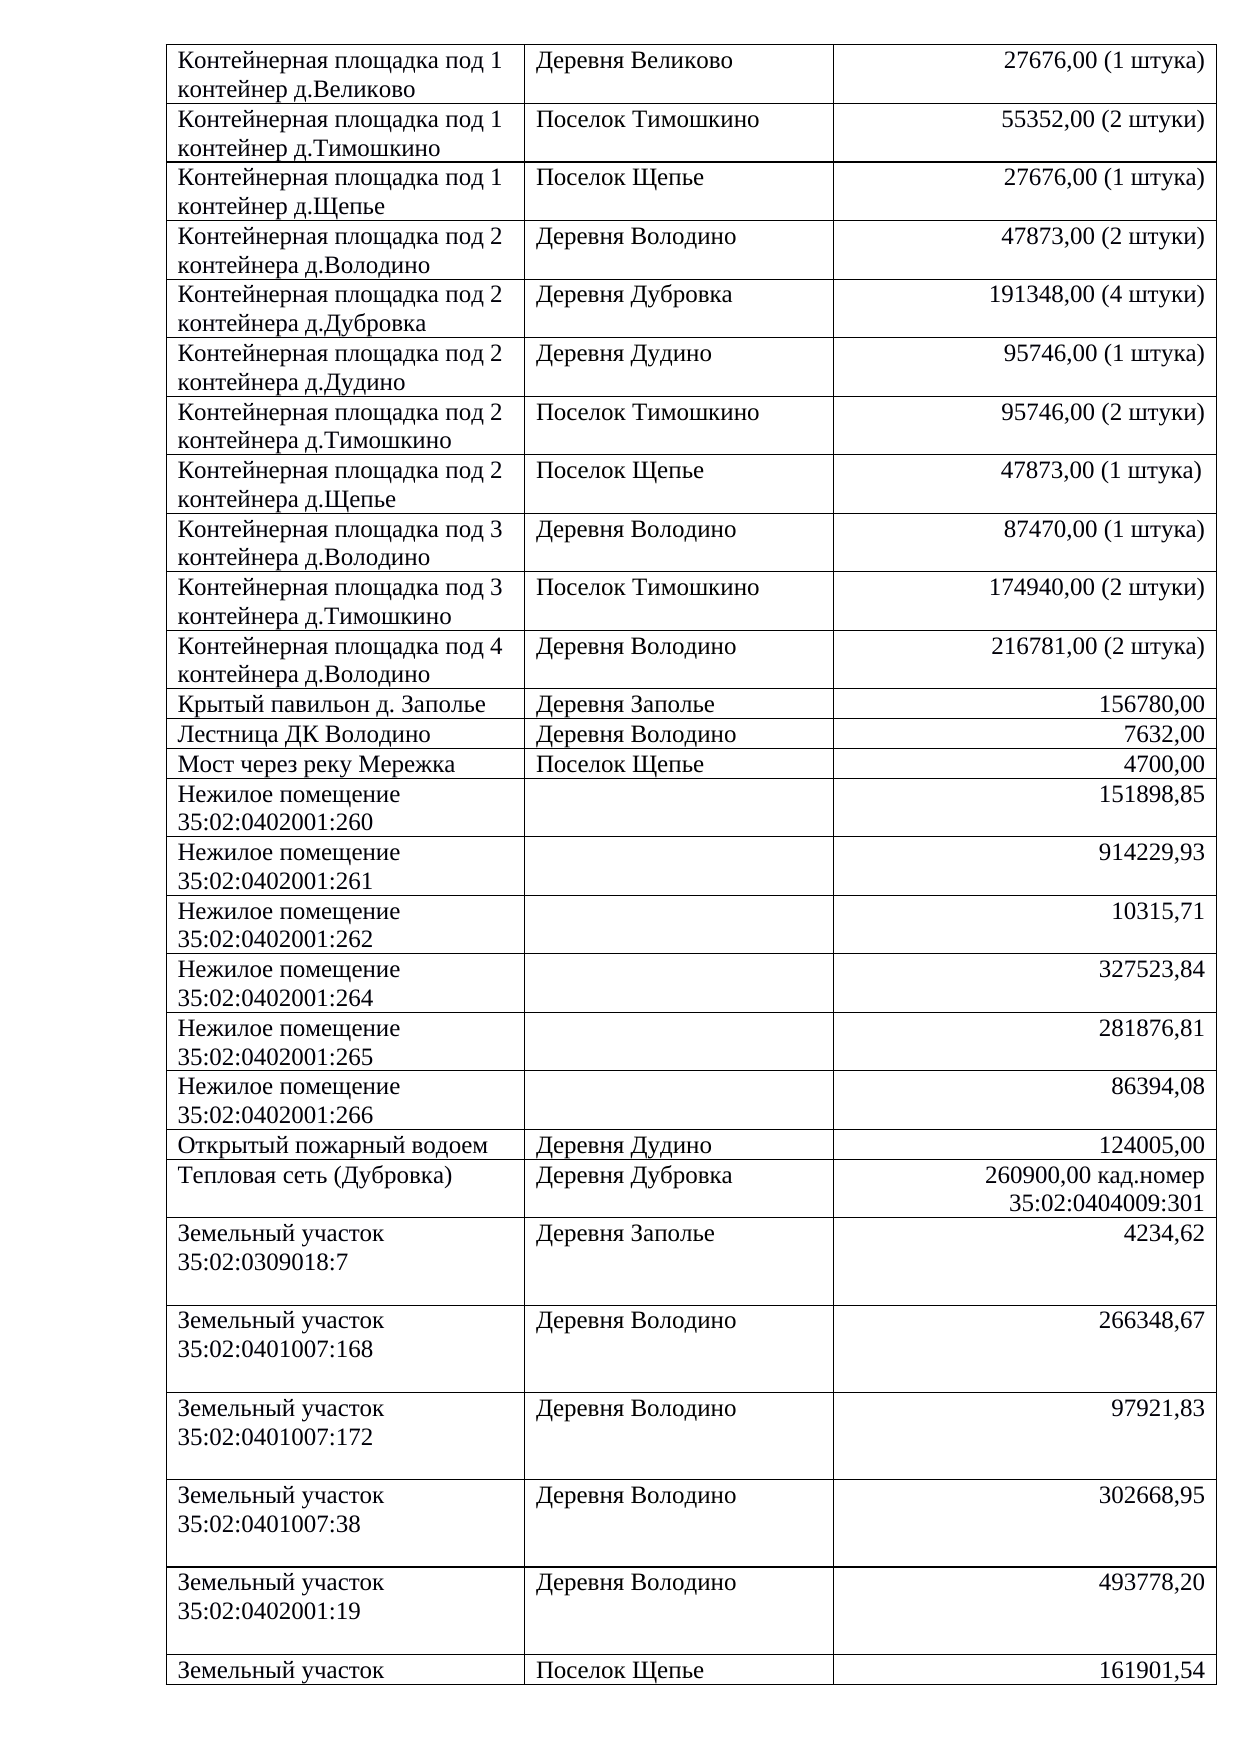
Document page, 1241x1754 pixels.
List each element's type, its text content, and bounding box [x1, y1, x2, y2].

table_cell Нежилое помещение 35:02:0402001:262 [167, 896, 524, 953]
table_cell Нежилое помещение 35:02:0402001:266 [167, 1071, 524, 1129]
table_cell 914229,93 [834, 837, 1216, 895]
table_cell Деревня Володино [525, 719, 833, 748]
table_cell 4234,62 [834, 1218, 1216, 1304]
table_cell Деревня Володино [525, 1480, 833, 1566]
table_cell [525, 896, 833, 953]
table_cell Земельный участок 35:02:0401007:168 [167, 1306, 524, 1392]
table_cell Деревня Володино [525, 514, 833, 571]
table_cell 260900,00 кад.номер 35:02:0404009:301 [834, 1160, 1216, 1217]
table_cell 10315,71 [834, 896, 1216, 953]
table_cell Контейнерная площадка под 2 контейнера д.Дудино [167, 338, 524, 396]
table_cell Деревня Володино [525, 221, 833, 278]
table_cell Деревня Володино [525, 631, 833, 688]
table_cell Поселок Щепье [525, 163, 833, 220]
table_cell 86394,08 [834, 1071, 1216, 1129]
table_cell Контейнерная площадка под 2 контейнера д.Тимошкино [167, 397, 524, 454]
table_cell [525, 1071, 833, 1129]
table_cell Поселок Щепье [525, 455, 833, 513]
table_cell Поселок Тимошкино [525, 572, 833, 630]
table_cell 47873,00 (2 штуки) [834, 221, 1216, 278]
table_cell [525, 954, 833, 1012]
table_cell Нежилое помещение 35:02:0402001:264 [167, 954, 524, 1012]
table_cell Деревня Володино [525, 1393, 833, 1479]
table_cell 327523,84 [834, 954, 1216, 1012]
table_cell Контейнерная площадка под 3 контейнера д.Тимошкино [167, 572, 524, 630]
table_cell Поселок Щепье [525, 749, 833, 778]
table_cell 47873,00 (1 штука) [834, 455, 1216, 513]
table_cell 124005,00 [834, 1130, 1216, 1159]
table_cell 87470,00 (1 штука) [834, 514, 1216, 571]
table_cell Деревня Володино [525, 1568, 833, 1654]
table_cell Контейнерная площадка под 1 контейнер д.Щепье [167, 163, 524, 220]
table_cell 191348,00 (4 штуки) [834, 280, 1216, 337]
table_cell Поселок Тимошкино [525, 397, 833, 454]
table_cell Контейнерная площадка под 2 контейнера д.Володино [167, 221, 524, 278]
table_cell Нежилое помещение 35:02:0402001:265 [167, 1013, 524, 1070]
table_cell Земельный участок 35:02:0402001:19 [167, 1568, 524, 1654]
table_cell Деревня Дубровка [525, 1160, 833, 1217]
table_cell 27676,00 (1 штука) [834, 45, 1216, 103]
table_cell Нежилое помещение 35:02:0402001:261 [167, 837, 524, 895]
table_cell 95746,00 (2 штуки) [834, 397, 1216, 454]
table_cell [525, 779, 833, 836]
table_cell 216781,00 (2 штука) [834, 631, 1216, 688]
table_cell Деревня Заполье [525, 689, 833, 718]
table_cell 302668,95 [834, 1480, 1216, 1566]
table_cell Открытый пожарный водоем [167, 1130, 524, 1159]
table_cell Лестница ДК Володино [167, 719, 524, 748]
table_cell 55352,00 (2 штуки) [834, 104, 1216, 161]
table_cell Контейнерная площадка под 2 контейнера д.Дубровка [167, 280, 524, 337]
table_cell Деревня Заполье [525, 1218, 833, 1304]
table_cell 281876,81 [834, 1013, 1216, 1070]
table_cell 151898,85 [834, 779, 1216, 836]
table_cell Контейнерная площадка под 4 контейнера д.Володино [167, 631, 524, 688]
table_cell 97921,83 [834, 1393, 1216, 1479]
table_cell 4700,00 [834, 749, 1216, 778]
table_cell Крытый павильон д. Заполье [167, 689, 524, 718]
table_cell 7632,00 [834, 719, 1216, 748]
table_cell Контейнерная площадка под 1 контейнер д.Великово [167, 45, 524, 103]
table_cell Тепловая сеть (Дубровка) [167, 1160, 524, 1217]
table_cell 174940,00 (2 штуки) [834, 572, 1216, 630]
table_cell 266348,67 [834, 1306, 1216, 1392]
table_cell 493778,20 [834, 1568, 1216, 1654]
table_cell Деревня Дудино [525, 1130, 833, 1159]
table_cell Нежилое помещение 35:02:0402001:260 [167, 779, 524, 836]
table_cell Контейнерная площадка под 2 контейнера д.Щепье [167, 455, 524, 513]
table_cell Контейнерная площадка под 1 контейнер д.Тимошкино [167, 104, 524, 161]
table_cell Поселок Тимошкино [525, 104, 833, 161]
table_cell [167, 1655, 524, 1683]
table_cell Деревня Великово [525, 45, 833, 103]
table_cell Земельный участок 35:02:0401007:38 [167, 1480, 524, 1566]
table_cell Контейнерная площадка под 3 контейнера д.Володино [167, 514, 524, 571]
table_cell 156780,00 [834, 689, 1216, 718]
table_cell Деревня Володино [525, 1306, 833, 1392]
table_cell [525, 837, 833, 895]
table_cell Деревня Дубровка [525, 280, 833, 337]
table_cell Земельный участок 35:02:0401007:172 [167, 1393, 524, 1479]
table_cell Поселок Щепье [525, 1655, 833, 1683]
table_cell Земельный участок 35:02:0309018:7 [167, 1218, 524, 1304]
table_cell 95746,00 (1 штука) [834, 338, 1216, 396]
table_cell Деревня Дудино [525, 338, 833, 396]
table_cell Мост через реку Мережка [167, 749, 524, 778]
table_cell [525, 1013, 833, 1070]
table_cell 27676,00 (1 штука) [834, 163, 1216, 220]
table_cell 161901,54 [834, 1655, 1216, 1683]
